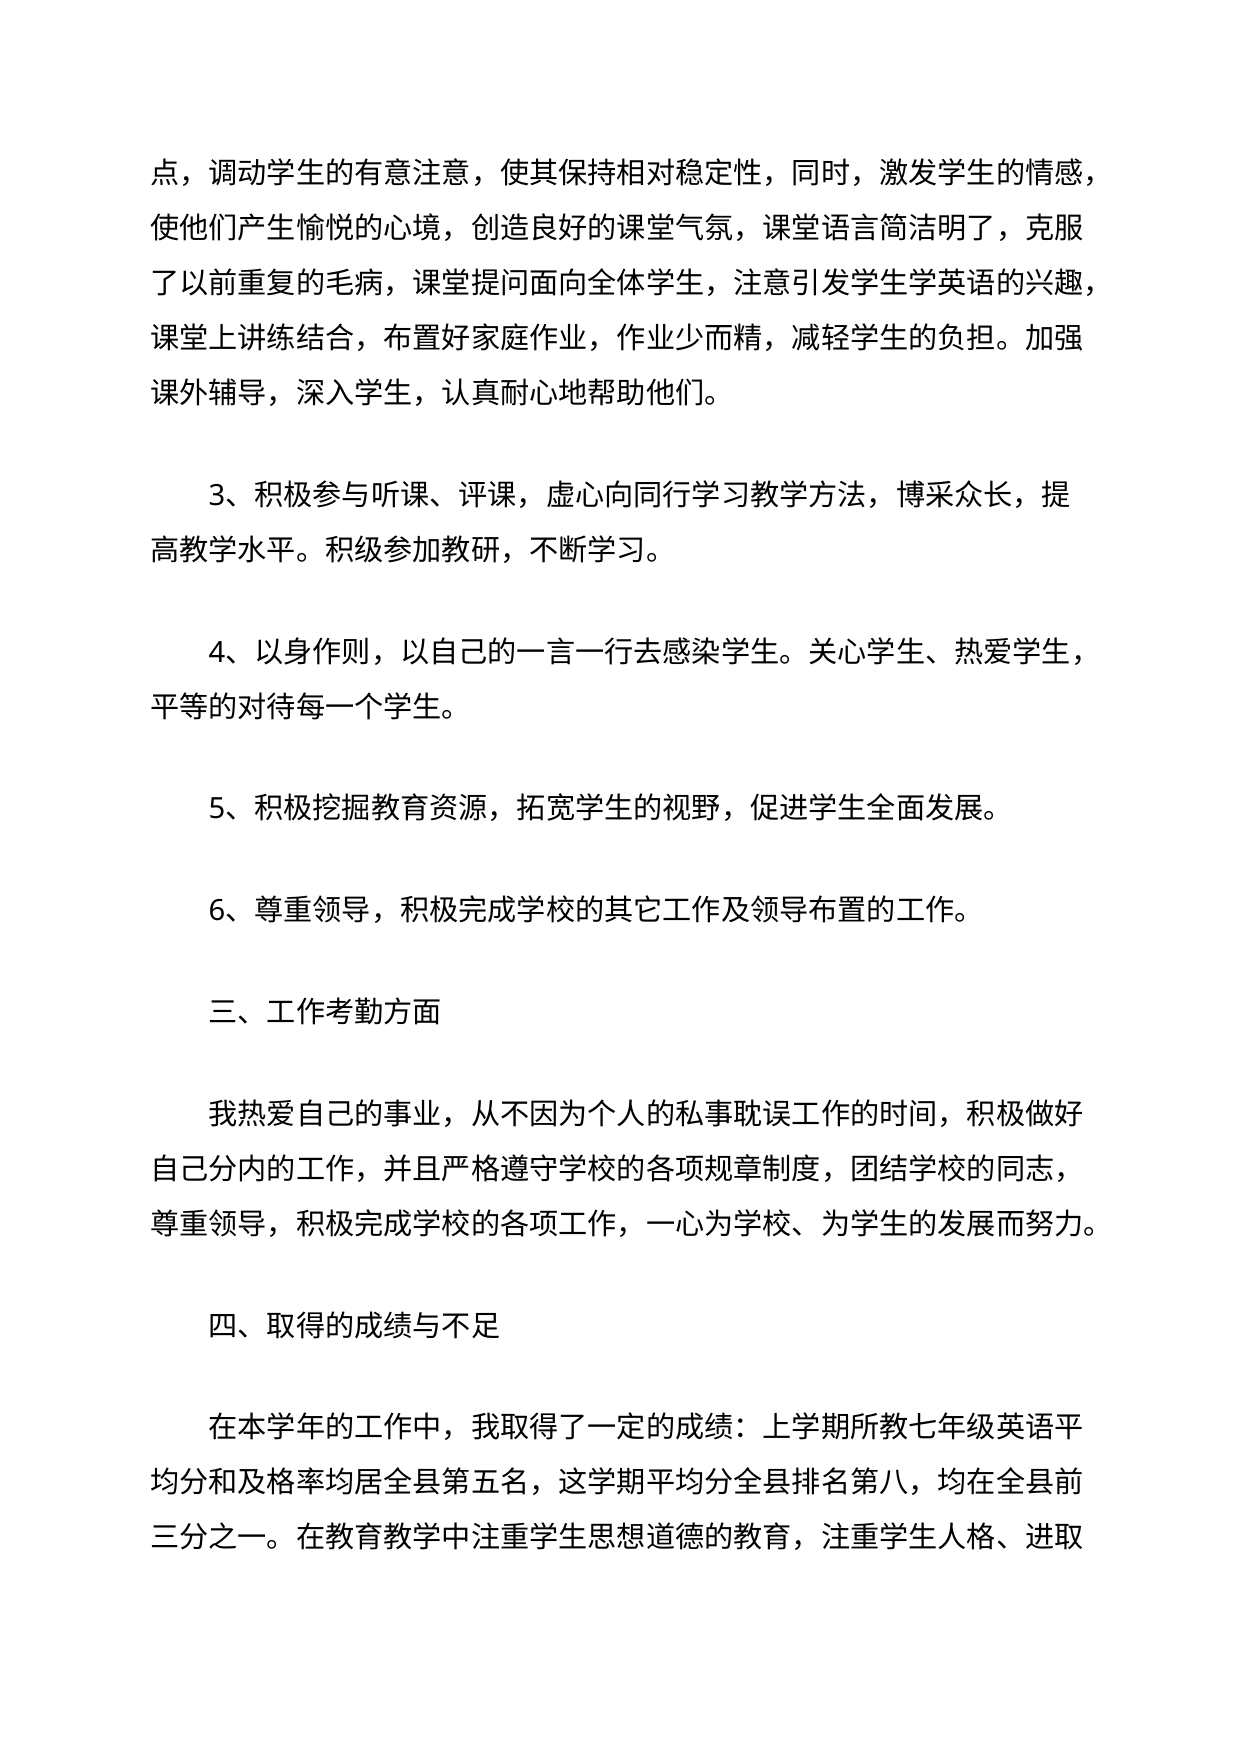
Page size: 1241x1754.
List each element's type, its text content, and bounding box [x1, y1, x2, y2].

text 3、积极参与听课、评课，虚心向同行学习教学方法，博采众长，提高教学水平。积级参加教研，不断学习。 [150, 471, 1090, 569]
text 三、工作考勤方面 [150, 989, 1090, 1031]
text 4、以身作则，以自己的一言一行去感染学生。关心学生、热爱学生，平等的对待每一个学生。 [150, 628, 1090, 725]
text 6、尊重领导，积极完成学校的其它工作及领导布置的工作。 [150, 887, 1090, 929]
text 四、取得的成绩与不足 [150, 1302, 1090, 1344]
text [150, 150, 1090, 412]
text 我热爱自己的事业，从不因为个人的私事耽误工作的时间，积极做好自己分内的工作，并且严格遵守学校的各项规章制度，团结学校的同志，尊重领导，积极完成学校的各项工作，一心为学校、为学生的发展而努力。 [150, 1091, 1090, 1243]
text 5、积极挖掘教育资源，拓宽学生的视野，促进学生全面发展。 [150, 785, 1090, 827]
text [150, 1404, 1090, 1556]
